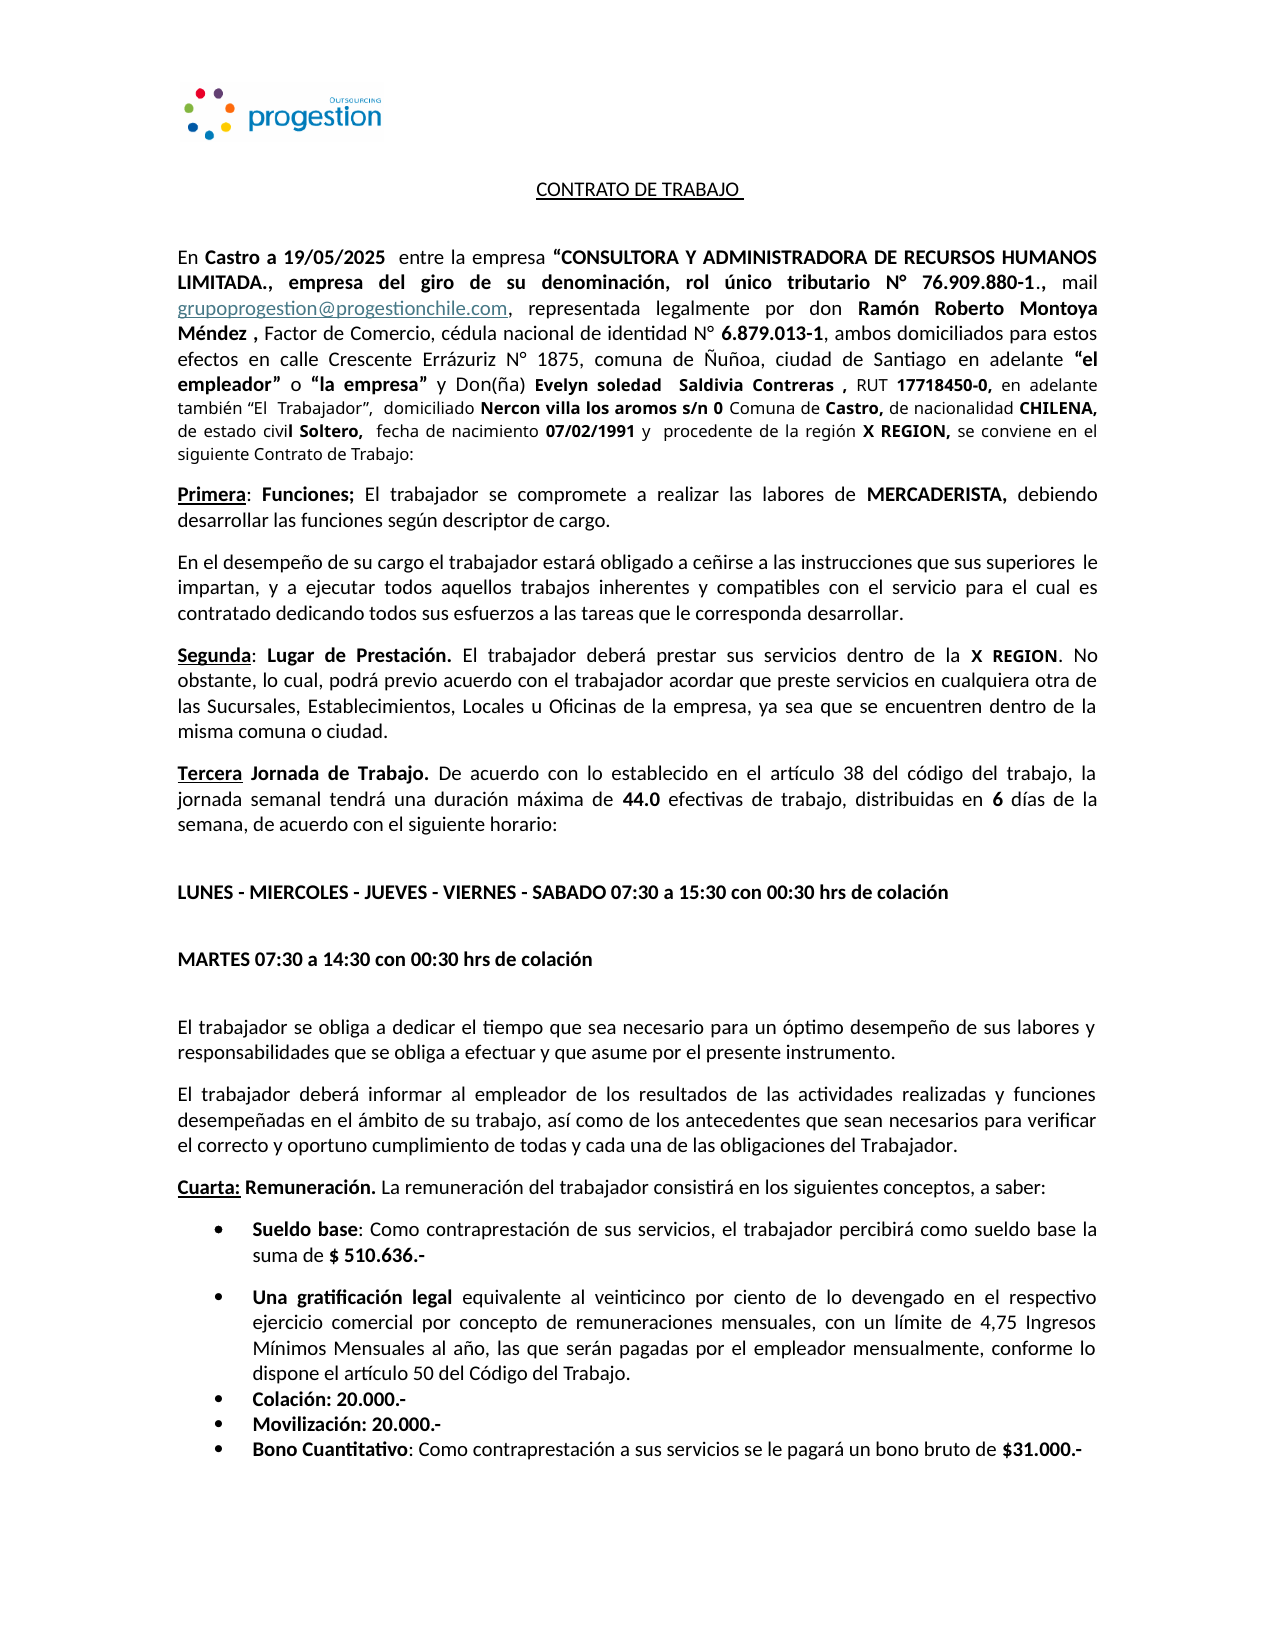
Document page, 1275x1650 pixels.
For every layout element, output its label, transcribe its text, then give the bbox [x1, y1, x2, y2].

text El trabajador se obliga a dedicar el tiempo que sea necesario para un óptimo desempeño de sus labores y responsabilidades que se obliga a efectuar y que asume por el presente instrumento. [177, 1014, 1098, 1065]
text Primera: Funciones; El trabajador se compromete a realizar las labores de MERCADERISTA, debiendo desarrollar las funciones según descriptor de cargo. [177, 482, 1098, 532]
text En el desempeño de su cargo el trabajador estará obligado a ceñirse a las instrucciones que sus superiores le impartan, y a ejecutar todos aquellos trabajos inherentes y compatibles con el servicio para el cual es contratado dedicando todos sus esfuerzos a las tareas que le corresponda desarrollar. [177, 549, 1098, 625]
list Bono Cuantitativo: Como contraprestación a sus servicios se le pagará un bono bruto de $31.000.- [215, 1437, 1098, 1462]
picture [177, 73, 385, 152]
text CONTRATO DE TRABAJO [177, 177, 1098, 202]
text MARTES 07:30 a 14:30 con 00:30 hrs de colación [177, 946, 1098, 972]
text En Castro a 19/05/2025 entre la empresa “CONSULTORA Y ADMINISTRADORA DE RECURSOS HUMANOS LIMITADA., empresa del giro de su denominación, rol único tributario N° 76.909.880-1., mail grupoprogestion@progestionchile.com, representada legalmente por don Ramón Roberto Montoya Méndez , Factor de Comercio, cédula nacional de identidad N° 6.879.013-1, ambos domiciliados para estos efectos en calle Crescente Errázuriz N° 1875, comuna de Ñuñoa, ciudad de Santiago en adelante “el empleador” o “la empresa” y Don(ña) Evelyn soledad Saldivia Contreras , RUT 17718450-0, en adelante también “El Trabajador”, domiciliado Nercon villa los aromos s/n 0 Comuna de Castro, de nacionalidad CHILENA, de estado civil Soltero, fecha de nacimiento 07/02/1991 y procedente de la región X REGION, se conviene en el siguiente Contrato de Trabajo: [177, 244, 1098, 465]
list Sueldo base: Como contraprestación de sus servicios, el trabajador percibirá como sueldo base la suma de $ 510.636.- [215, 1217, 1098, 1267]
text LUNES - MIERCOLES - JUEVES - VIERNES - SABADO 07:30 a 15:30 con 00:30 hrs de colación [177, 879, 1098, 904]
list Una gratificación legal equivalente al veinticinco por ciento de lo devengado en el respectivo ejercicio comercial por concepto de remuneraciones mensuales, con un límite de 4,75 Ingresos Mínimos Mensuales al año, las que serán pagadas por el empleador mensualmente, conforme lo dispone el artículo 50 del Código del Trabajo. [215, 1284, 1098, 1386]
text Tercera Jornada de Trabajo. De acuerdo con lo establecido en el artículo 38 del código del trabajo, la jornada semanal tendrá una duración máxima de 44.0 efectivas de trabajo, distribuidas en 6 días de la semana, de acuerdo con el siguiente horario: [177, 760, 1098, 837]
list Colación: 20.000.- [215, 1386, 1098, 1411]
text Segunda: Lugar de Prestación. El trabajador deberá prestar sus servicios dentro de la X REGION. No obstante, lo cual, podrá previo acuerdo con el trabajador acordar que preste servicios en cualquiera otra de las Sucursales, Establecimientos, Locales u Oficinas de la empresa, ya sea que se encuentren dentro de la misma comuna o ciudad. [177, 642, 1098, 744]
text Cuarta: Remuneración. La remuneración del trabajador consistirá en los siguientes conceptos, a saber: [177, 1174, 1098, 1200]
text El trabajador deberá informar al empleador de los resultados de las actividades realizadas y funciones desempeñadas en el ámbito de su trabajo, así como de los antecedentes que sean necesarios para verificar el correcto y oportuno cumplimiento de todas y cada una de las obligaciones del Trabajador. [177, 1082, 1098, 1158]
list Movilización: 20.000.- [215, 1411, 1098, 1437]
